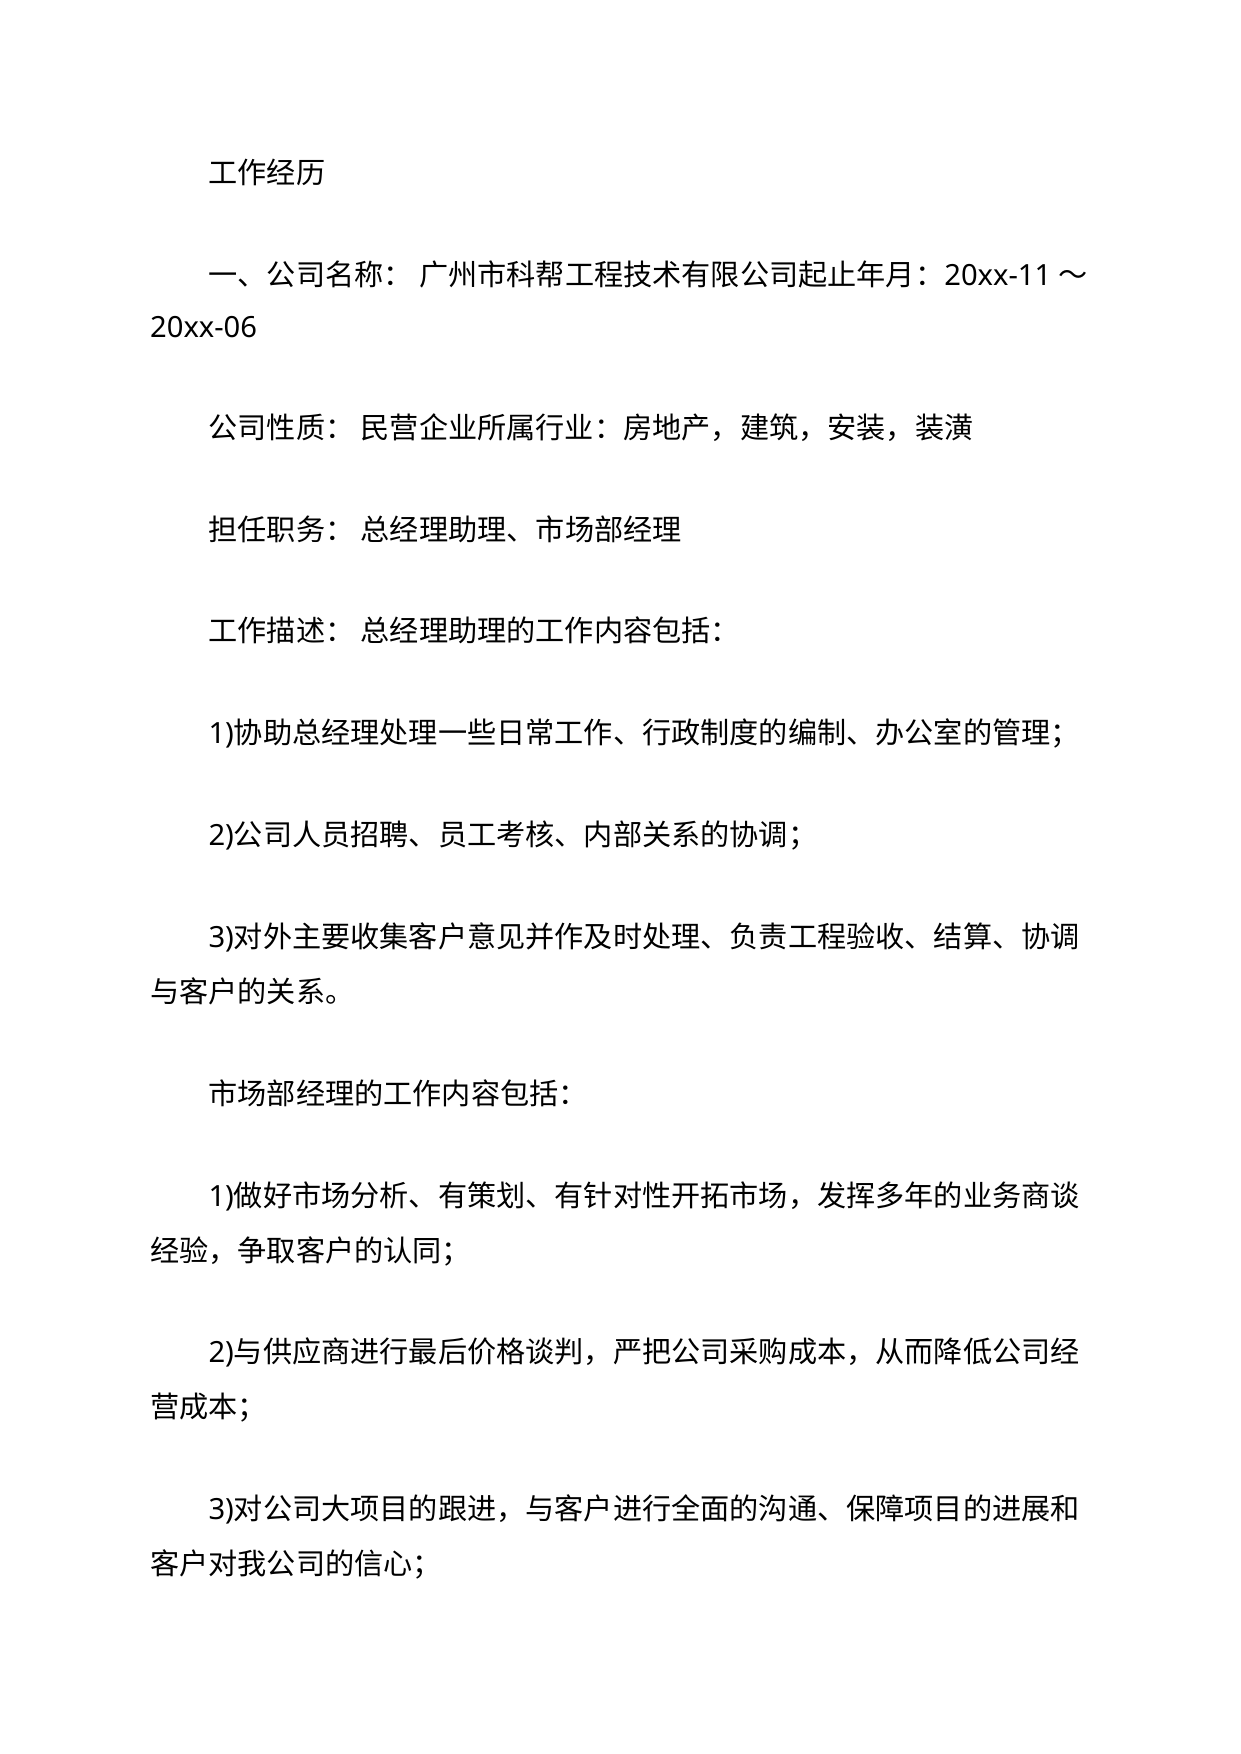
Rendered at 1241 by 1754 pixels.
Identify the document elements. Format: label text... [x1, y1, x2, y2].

text 工作经历 [150, 150, 1090, 192]
text 工作描述： 总经理助理的工作内容包括： [150, 608, 1090, 650]
text 3)对公司大项目的跟进，与客户进行全面的沟通、保障项目的进展和客户对我公司的信心； [150, 1486, 1090, 1583]
text 市场部经理的工作内容包括： [150, 1071, 1090, 1113]
text 1)协助总经理处理一些日常工作、行政制度的编制、办公室的管理； [150, 710, 1090, 752]
text 一、公司名称： 广州市科帮工程技术有限公司起止年月：20xx-11 ～ 20xx-06 [150, 252, 1090, 346]
text 担任职务： 总经理助理、市场部经理 [150, 506, 1090, 548]
text 2)公司人员招聘、员工考核、内部关系的协调； [150, 812, 1090, 854]
text 公司性质： 民营企业所属行业：房地产，建筑，安装，装潢 [150, 404, 1090, 447]
text 3)对外主要收集客户意见并作及时处理、负责工程验收、结算、协调与客户的关系。 [150, 914, 1090, 1011]
text 2)与供应商进行最后价格谈判，严把公司采购成本，从而降低公司经营成本； [150, 1329, 1090, 1426]
text 1)做好市场分析、有策划、有针对性开拓市场，发挥多年的业务商谈经验，争取客户的认同； [150, 1172, 1090, 1269]
